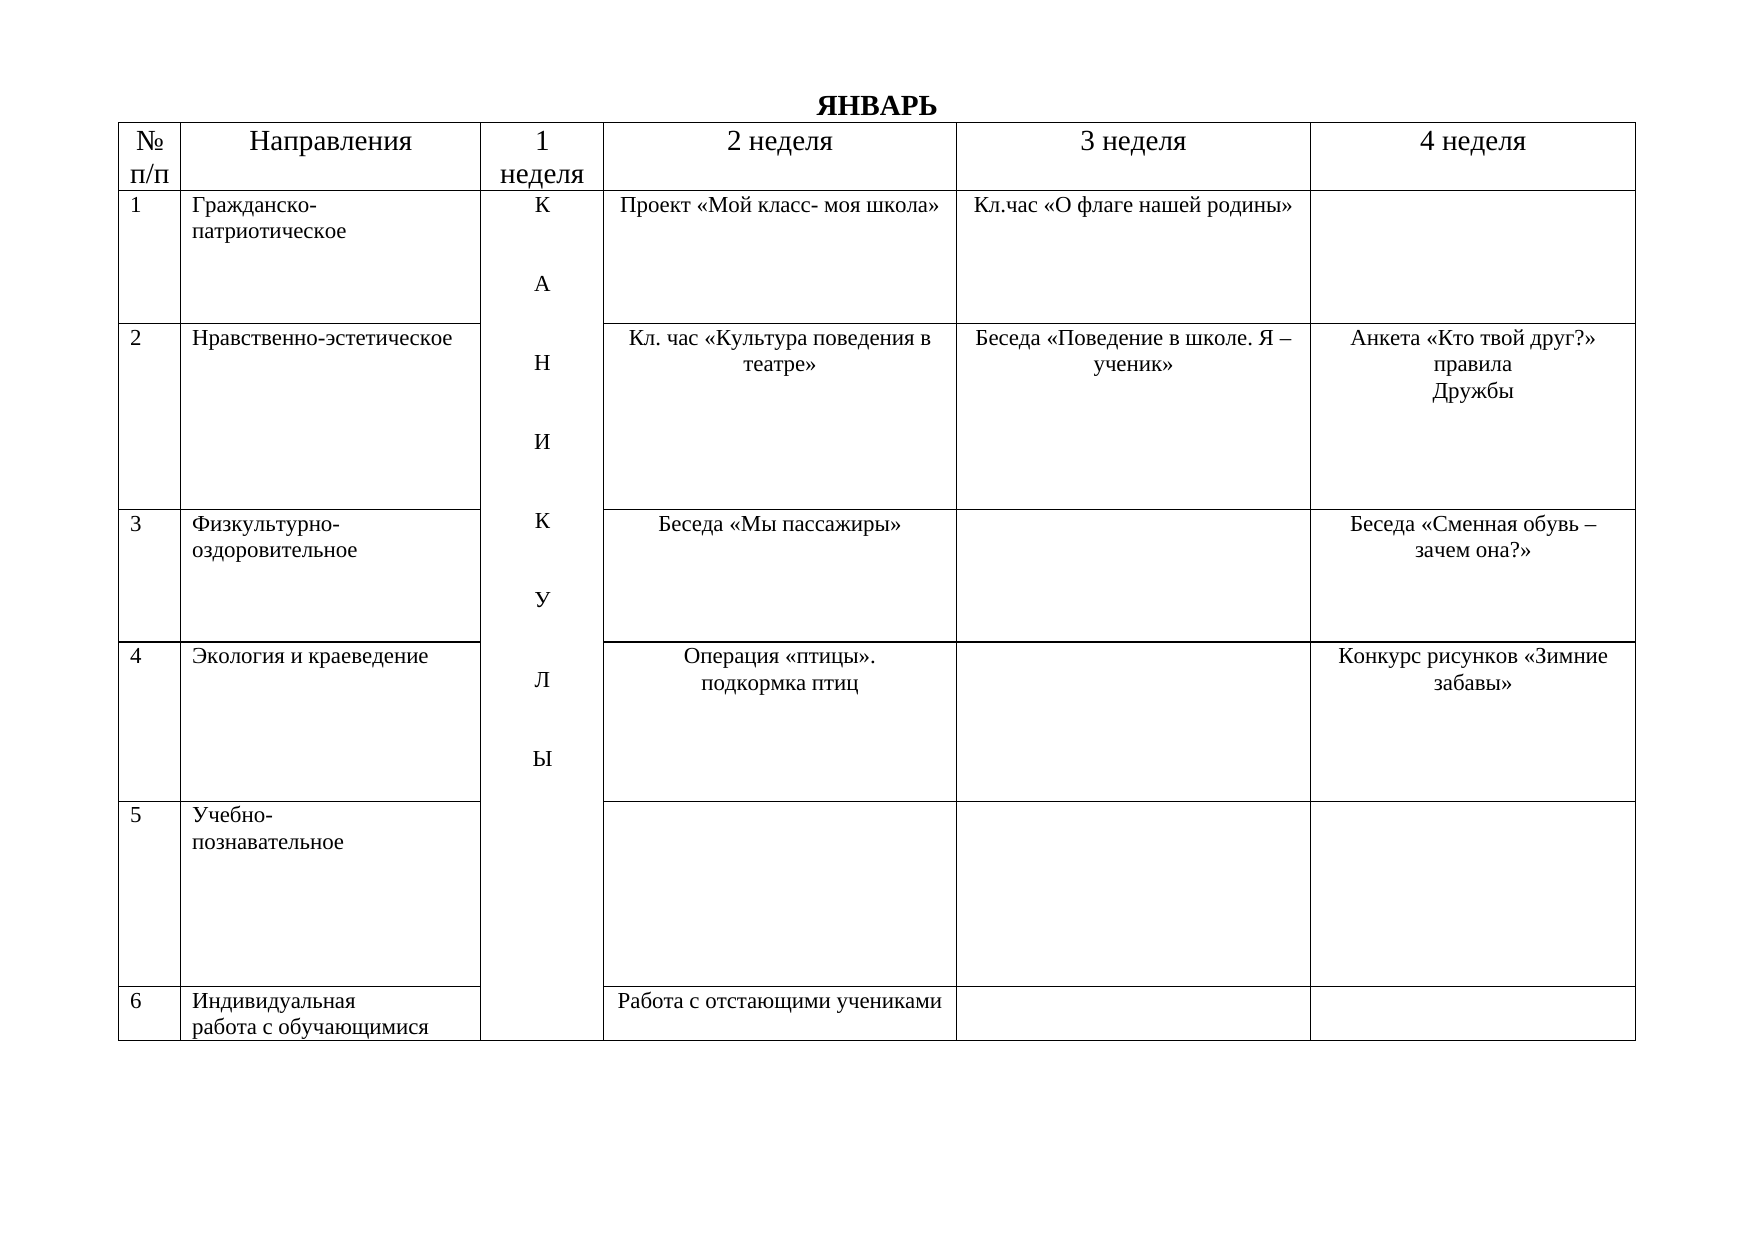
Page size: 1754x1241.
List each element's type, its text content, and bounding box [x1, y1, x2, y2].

table_cell Беседа «Мы пассажиры» [604, 510, 956, 641]
table_cell [604, 802, 956, 986]
table_header 2 неделя [604, 123, 956, 190]
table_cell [181, 987, 480, 1040]
table_cell [1311, 802, 1635, 986]
table_cell К А Н И К У Л Ы [481, 191, 603, 1040]
table_cell Кл.час «О флаге нашей родины» [957, 191, 1310, 323]
table_header 1 неделя [481, 123, 603, 190]
table_header 4 неделя [1311, 123, 1635, 190]
table_cell Учебно- познавательное [181, 802, 480, 986]
table_cell [957, 510, 1310, 641]
table_cell Беседа «Поведение в школе. Я – ученик» [957, 324, 1310, 508]
table_cell [1311, 191, 1635, 323]
table_header 3 неделя [957, 123, 1310, 190]
table_header № п/п [119, 123, 180, 190]
table_cell [957, 643, 1310, 801]
text ЯНВАРЬ [118, 88, 1636, 122]
table_cell Кл. час «Культура поведения в театре» [604, 324, 956, 508]
table_cell Проект «Мой класс- моя школа» [604, 191, 956, 323]
table_cell 5 [119, 802, 180, 986]
table_cell 1 [119, 191, 180, 323]
table_cell 4 [119, 643, 180, 801]
table_cell [957, 802, 1310, 986]
table_cell Анкета «Кто твой друг?» правила Дружбы [1311, 324, 1635, 508]
table_cell 3 [119, 510, 180, 641]
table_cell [604, 987, 956, 1040]
table_cell 6 [119, 987, 180, 1040]
table_cell Нравственно-эстетическое [181, 324, 480, 508]
table_cell Операция «птицы». подкормка птиц [604, 643, 956, 801]
table_cell Физкультурно-оздоровительное [181, 510, 480, 641]
table_cell Гражданско-патриотическое [181, 191, 480, 323]
table_cell Экология и краеведение [181, 643, 480, 801]
table_header Направления [181, 123, 480, 190]
table_cell Конкурс рисунков «Зимние забавы» [1311, 643, 1635, 801]
table_cell 2 [119, 324, 180, 508]
table_cell [957, 987, 1310, 1040]
table_cell Беседа «Сменная обувь – зачем она?» [1311, 510, 1635, 641]
table_cell [1311, 987, 1635, 1040]
